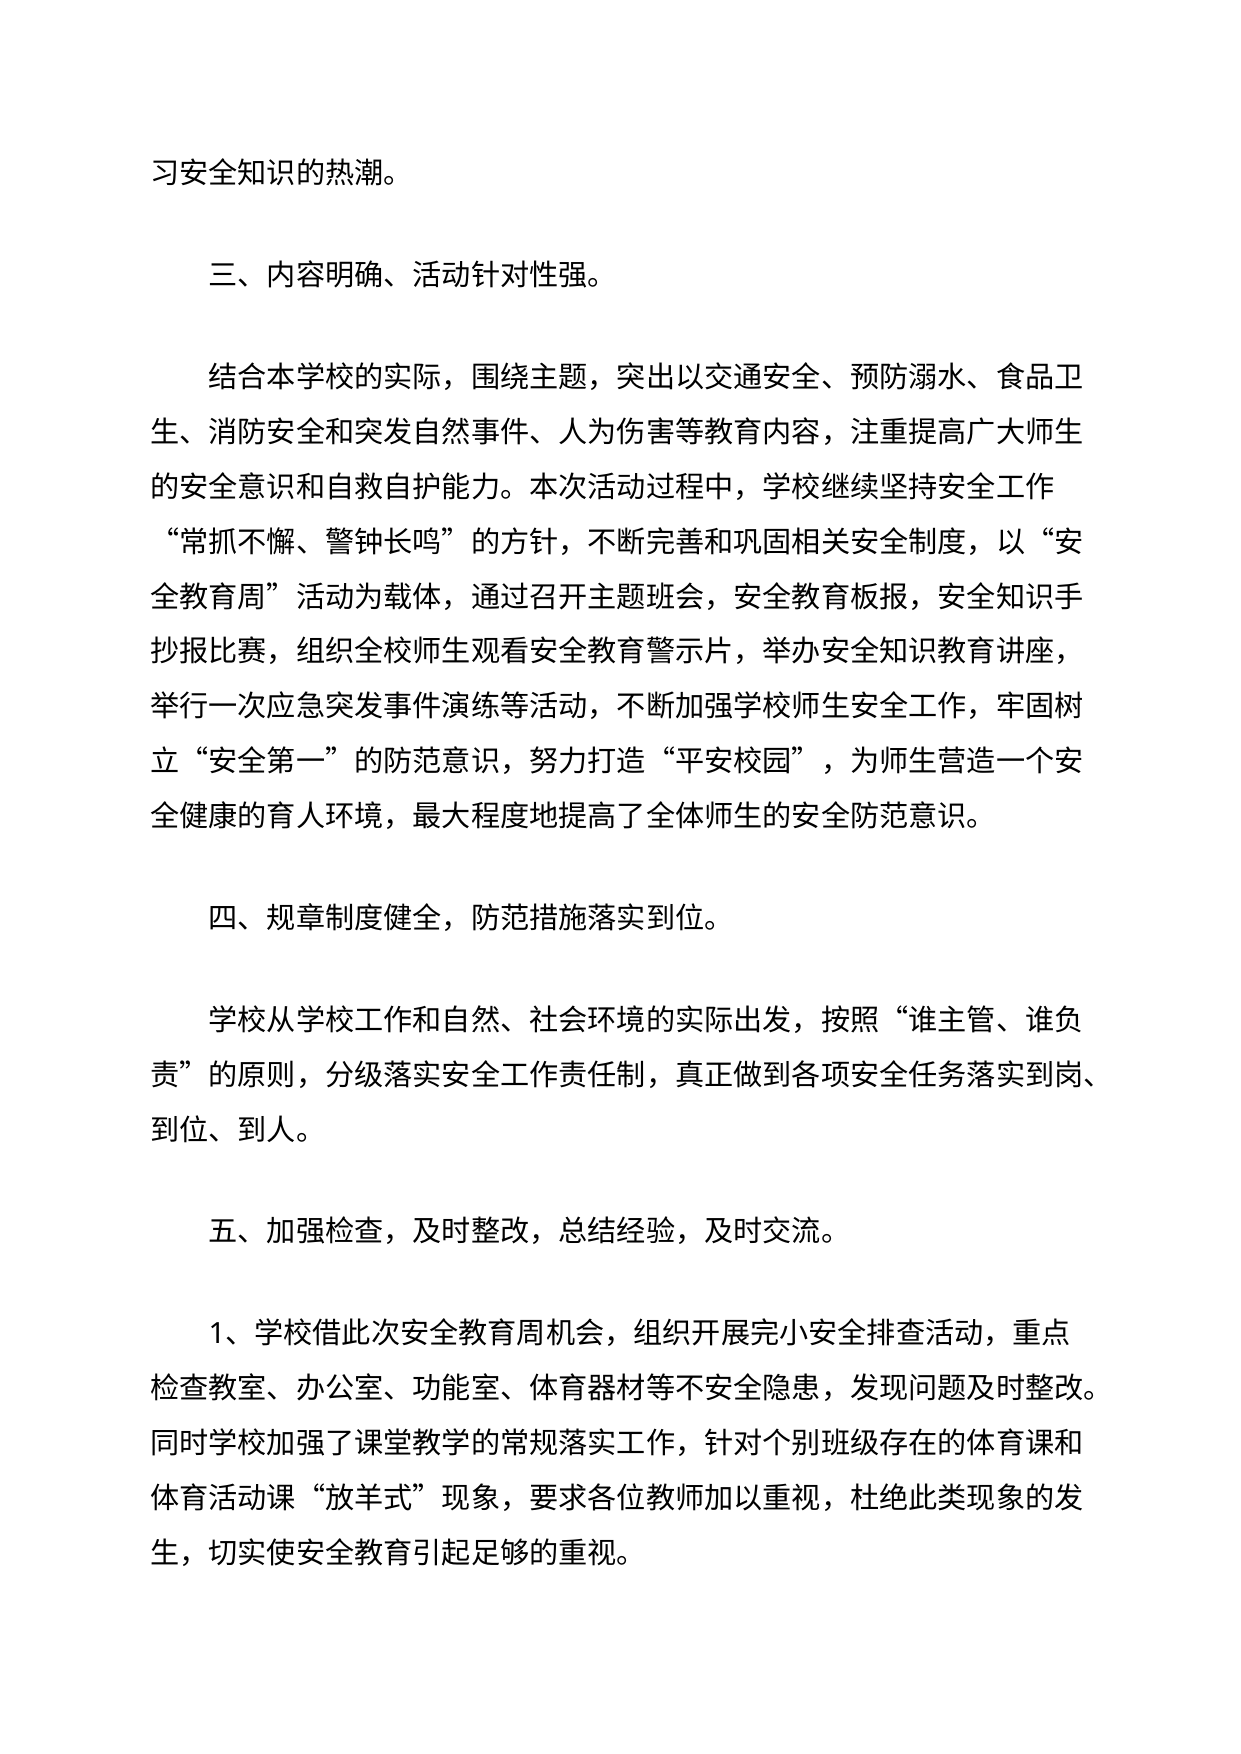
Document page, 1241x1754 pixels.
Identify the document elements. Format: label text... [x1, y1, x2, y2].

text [150, 150, 1090, 192]
text 学校从学校工作和自然、社会环境的实际出发，按照“谁主管、谁负责”的原则，分级落实安全工作责任制，真正做到各项安全任务落实到岗、到位、到人。 [150, 996, 1090, 1148]
text 四、规章制度健全，防范措施落实到位。 [150, 894, 1090, 937]
text 结合本学校的实际，围绕主题，突出以交通安全、预防溺水、食品卫生、消防安全和突发自然事件、人为伤害等教育内容，注重提高广大师生的安全意识和自救自护能力。本次活动过程中，学校继续坚持安全工作“常抓不懈、警钟长鸣”的方针，不断完善和巩固相关安全制度，以“安全教育周”活动为载体，通过召开主题班会，安全教育板报，安全知识手抄报比赛，组织全校师生观看安全教育警示片，举办安全知识教育讲座，举行一次应急突发事件演练等活动，不断加强学校师生安全工作，牢固树立“安全第一”的防范意识，努力打造“平安校园”，为师生营造一个安全健康的育人环境，最大程度地提高了全体师生的安全防范意识。 [150, 353, 1090, 835]
text 1、学校借此次安全教育周机会，组织开展完小安全排查活动，重点检查教室、办公室、功能室、体育器材等不安全隐患，发现问题及时整改。同时学校加强了课堂教学的常规落实工作，针对个别班级存在的体育课和体育活动课“放羊式”现象，要求各位教师加以重视，杜绝此类现象的发生，切实使安全教育引起足够的重视。 [150, 1309, 1090, 1572]
text 三、内容明确、活动针对性强。 [150, 252, 1090, 294]
text 五、加强检查，及时整改，总结经验，及时交流。 [150, 1208, 1090, 1250]
